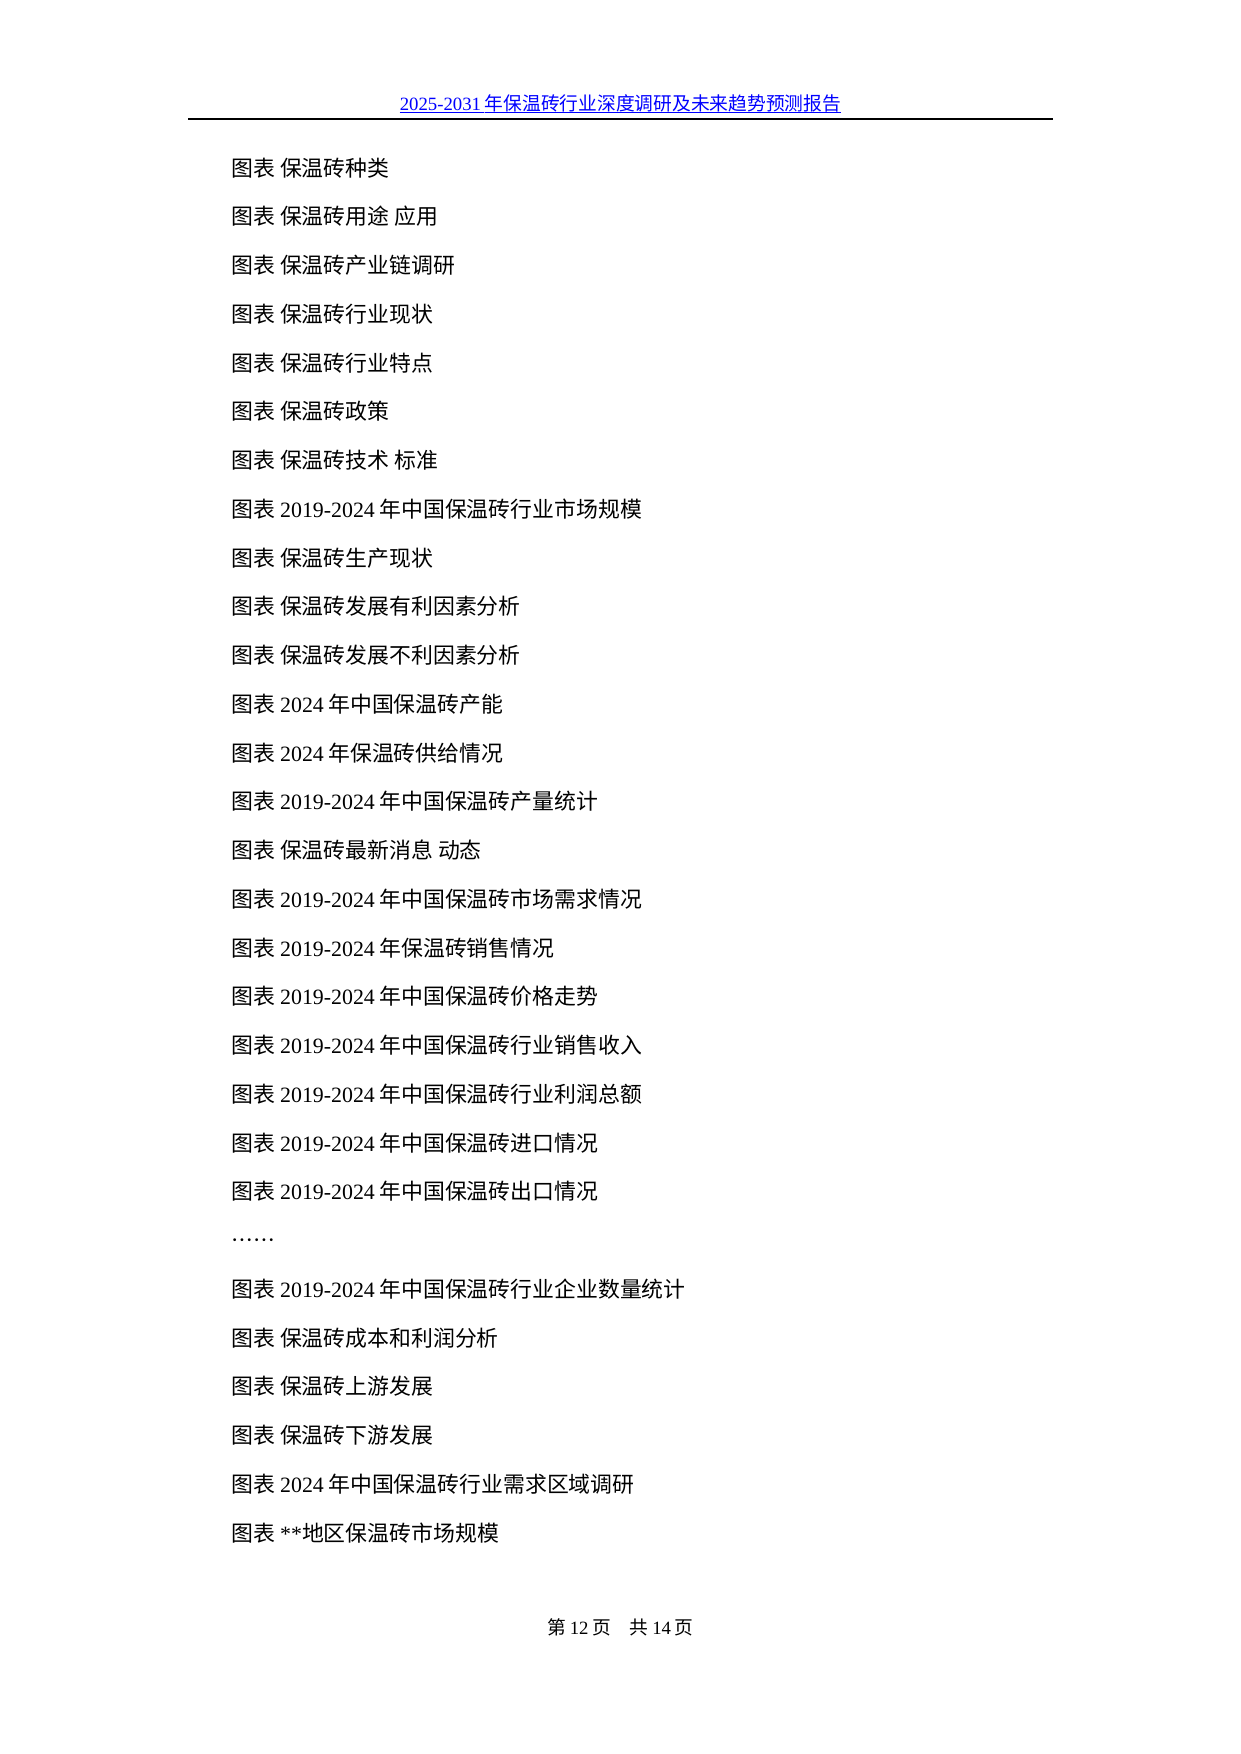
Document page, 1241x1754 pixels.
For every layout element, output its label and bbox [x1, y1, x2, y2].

text [187, 150, 1053, 1548]
